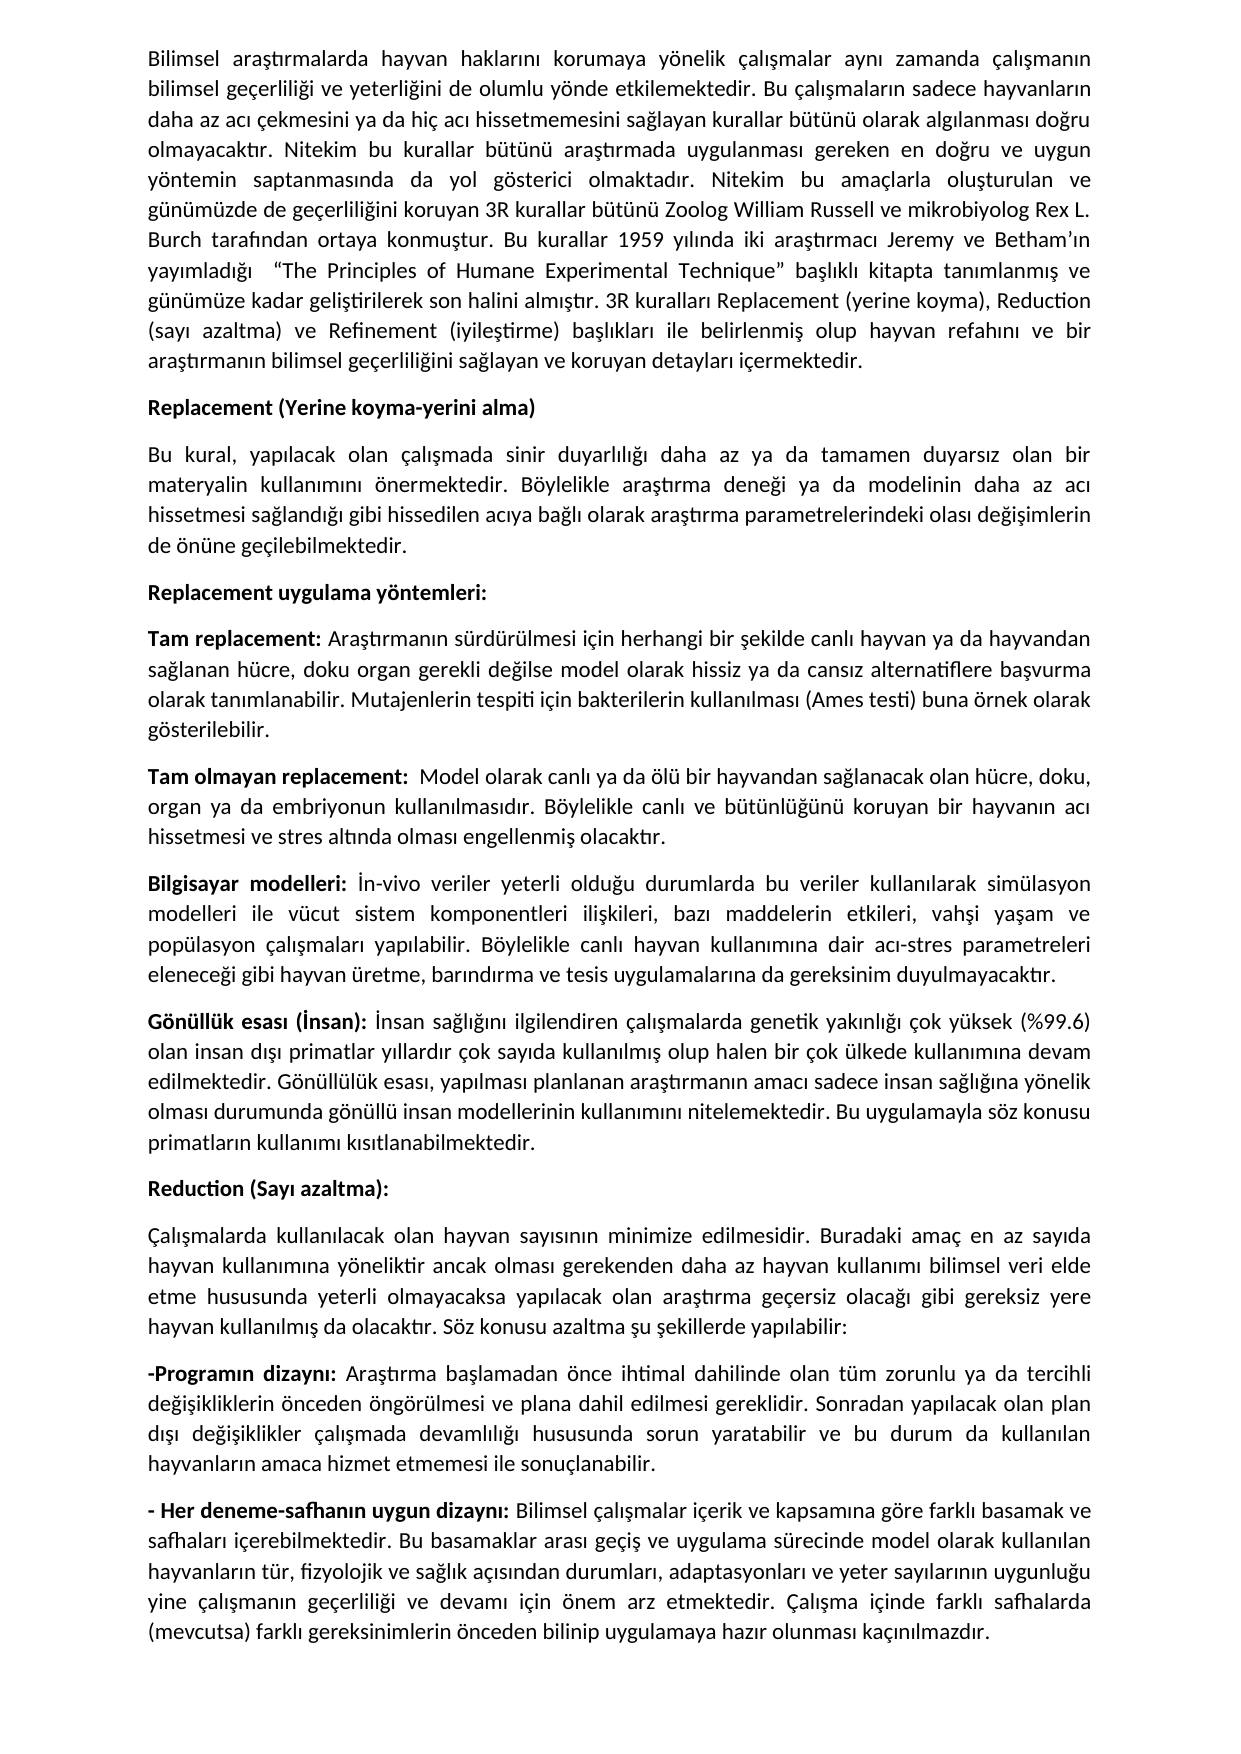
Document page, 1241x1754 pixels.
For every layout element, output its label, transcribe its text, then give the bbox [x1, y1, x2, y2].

text Bilgisayar modelleri: İn-vivo veriler yeterli olduğu durumlarda bu veriler kullanılarak simülasyon modelleri ile vücut sistem komponentleri ilişkileri, bazı maddelerin etkileri, vahşi yaşam ve popülasyon çalışmaları yapılabilir. Böylelikle canlı hayvan kullanımına dair acı-stres parametreleri eleneceği gibi hayvan üretme, barındırma ve tesis uygulamalarına da gereksinim duyulmayacaktır. [148, 869, 1093, 988]
text Tam replacement: Araştırmanın sürdürülmesi için herhangi bir şekilde canlı hayvan ya da hayvandan sağlanan hücre, doku organ gerekli değilse model olarak hissiz ya da cansız alternatiflere başvurma olarak tanımlanabilir. Mutajenlerin tespiti için bakterilerin kullanılması (Ames testi) buna örnek olarak gösterilebilir. [148, 624, 1093, 743]
text Replacement (Yerine koyma-yerini alma) [148, 393, 1093, 421]
text - Her deneme-safhanın uygun dizaynı: Bilimsel çalışmalar içerik ve kapsamına göre farklı basamak ve safhaları içerebilmektedir. Bu basamaklar arası geçiş ve uygulama sürecinde model olarak kullanılan hayvanların tür, fizyolojik ve sağlık açısından durumları, adaptasyonları ve yeter sayılarının uygunluğu yine çalışmanın geçerliliği ve devamı için önem arz etmektedir. Çalışma içinde farklı safhalarda (mevcutsa) farklı gereksinimlerin önceden bilinip uygulamaya hazır olunması kaçınılmazdır. [148, 1496, 1093, 1645]
text Bilimsel araştırmalarda hayvan haklarını korumaya yönelik çalışmalar aynı zamanda çalışmanın bilimsel geçerliliği ve yeterliğini de olumlu yönde etkilemektedir. Bu çalışmaların sadece hayvanların daha az acı çekmesini ya da hiç acı hissetmemesini sağlayan kurallar bütünü olarak algılanması doğru olmayacaktır. Nitekim bu kurallar bütünü araştırmada uygulanması gereken en doğru ve uygun yöntemin saptanmasında da yol gösterici olmaktadır. Nitekim bu amaçlarla oluşturulan ve günümüzde de geçerliliğini koruyan 3R kurallar bütünü Zoolog William Russell ve mikrobiyolog Rex L. Burch tarafından ortaya konmuştur. Bu kurallar 1959 yılında iki araştırmacı Jeremy ve Betham’ın yayımladığı “The Principles of Humane Experimental Technique” başlıklı kitapta tanımlanmış ve günümüze kadar geliştirilerek son halini almıştır. 3R kuralları Replacement (yerine koyma), Reduction (sayı azaltma) ve Refinement (iyileştirme) başlıkları ile belirlenmiş olup hayvan refahını ve bir araştırmanın bilimsel geçerliliğini sağlayan ve koruyan detayları içermektedir. [148, 44, 1093, 374]
text Çalışmalarda kullanılacak olan hayvan sayısının minimize edilmesidir. Buradaki amaç en az sayıda hayvan kullanımına yöneliktir ancak olması gerekenden daha az hayvan kullanımı bilimsel veri elde etme hususunda yeterli olmayacaksa yapılacak olan araştırma geçersiz olacağı gibi gereksiz yere hayvan kullanılmış da olacaktır. Söz konusu azaltma şu şekillerde yapılabilir: [148, 1221, 1093, 1340]
text Reduction (Sayı azaltma): [148, 1174, 1093, 1203]
text -Programın dizaynı: Araştırma başlamadan önce ihtimal dahilinde olan tüm zorunlu ya da tercihli değişikliklerin önceden öngörülmesi ve plana dahil edilmesi gereklidir. Sonradan yapılacak olan plan dışı değişiklikler çalışmada devamlılığı hususunda sorun yaratabilir ve bu durum da kullanılan hayvanların amaca hizmet etmemesi ile sonuçlanabilir. [148, 1359, 1093, 1478]
text Gönüllük esası (İnsan): İnsan sağlığını ilgilendiren çalışmalarda genetik yakınlığı çok yüksek (%99.6) olan insan dışı primatlar yıllardır çok sayıda kullanılmış olup halen bir çok ülkede kullanımına devam edilmektedir. Gönüllülük esası, yapılması planlanan araştırmanın amacı sadece insan sağlığına yönelik olması durumunda gönüllü insan modellerinin kullanımını nitelemektedir. Bu uygulamayla söz konusu primatların kullanımı kısıtlanabilmektedir. [148, 1007, 1093, 1156]
text Bu kural, yapılacak olan çalışmada sinir duyarlılığı daha az ya da tamamen duyarsız olan bir materyalin kullanımını önermektedir. Böylelikle araştırma deneği ya da modelinin daha az acı hissetmesi sağlandığı gibi hissedilen acıya bağlı olarak araştırma parametrelerindeki olası değişimlerin de önüne geçilebilmektedir. [148, 440, 1093, 559]
text Replacement uygulama yöntemleri: [148, 578, 1093, 606]
text Tam olmayan replacement: Model olarak canlı ya da ölü bir hayvandan sağlanacak olan hücre, doku, organ ya da embriyonun kullanılmasıdır. Böylelikle canlı ve bütünlüğünü koruyan bir hayvanın acı hissetmesi ve stres altında olması engellenmiş olacaktır. [148, 762, 1093, 851]
